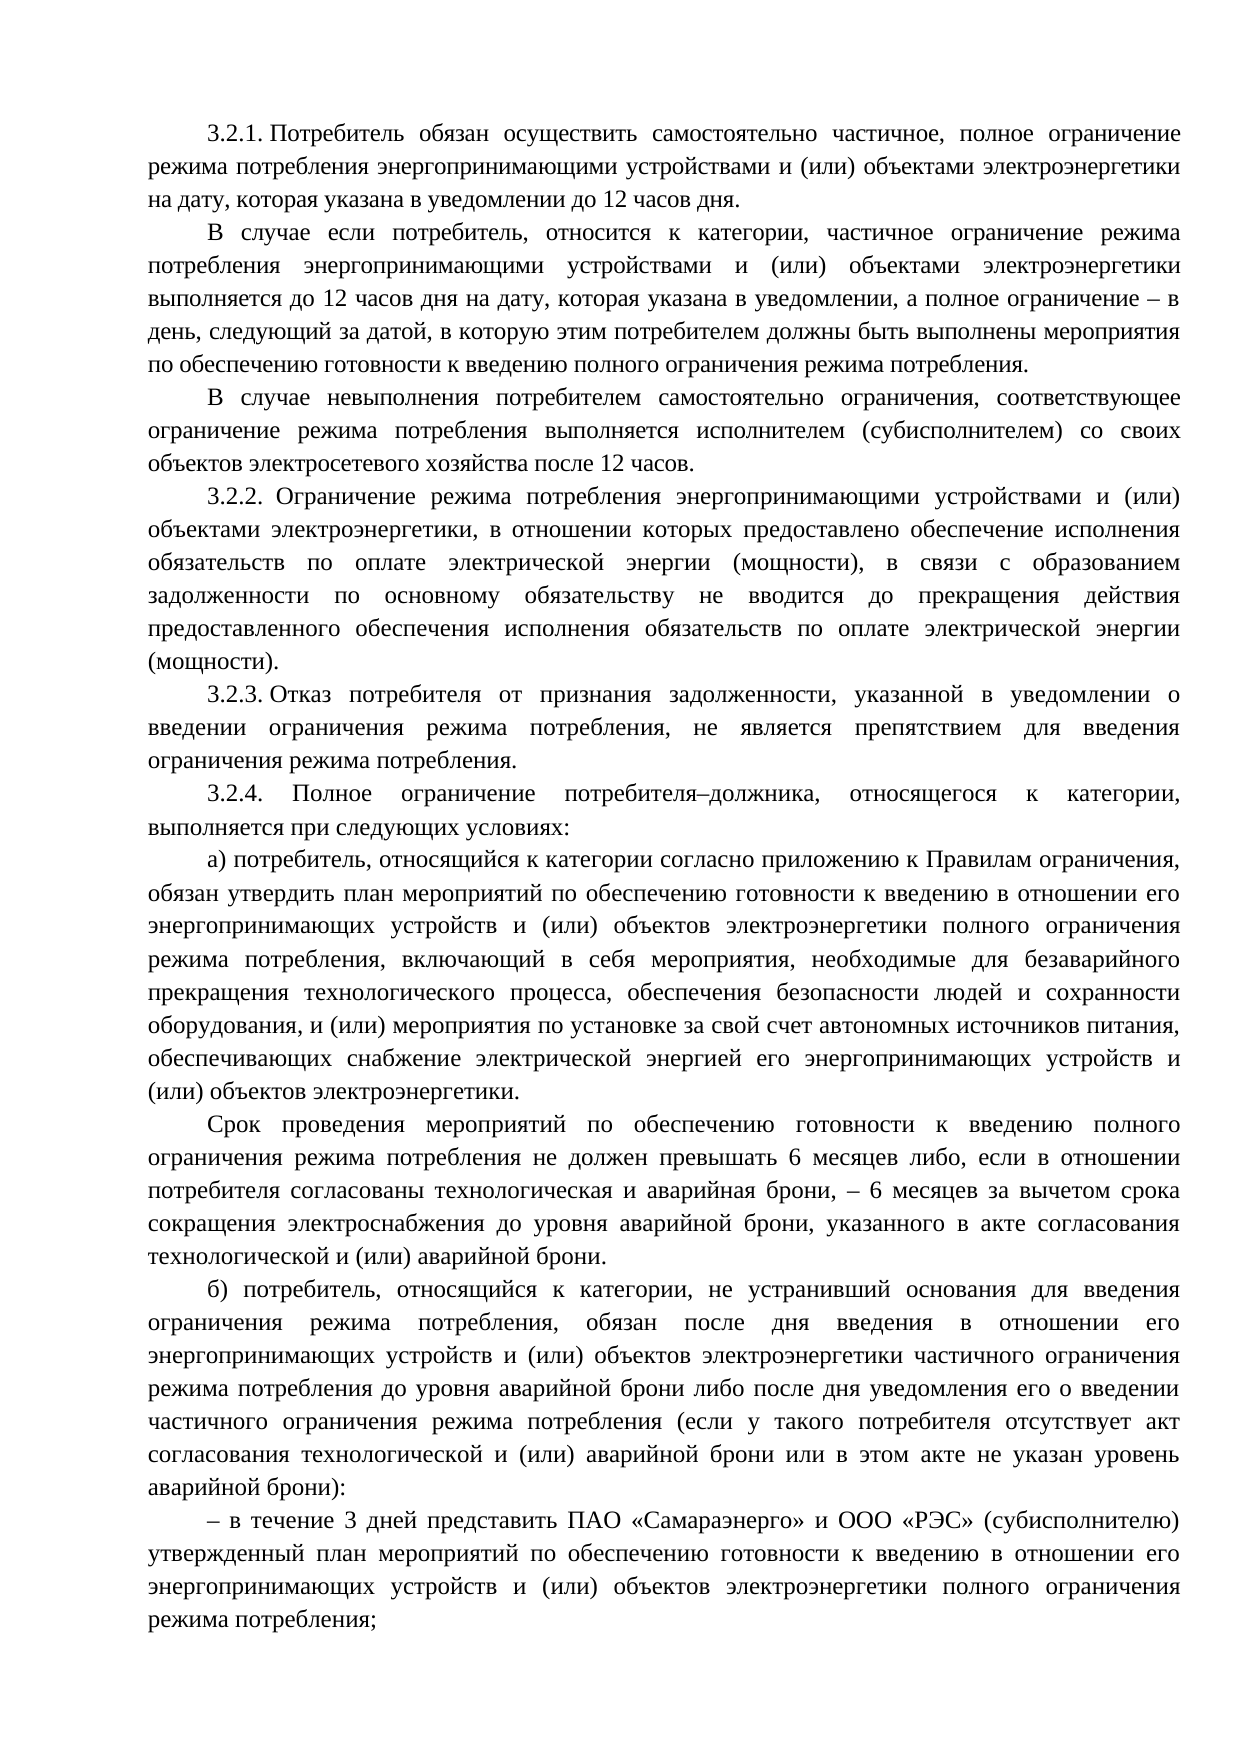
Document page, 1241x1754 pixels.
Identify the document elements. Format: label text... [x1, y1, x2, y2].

text – в течение 3 дней представить ПАО «Самараэнерго» и ООО «РЭС» (субисполнителю) утвержденный план мероприятий по обеспечению готовности к введению в отношении его энергопринимающих устройств и (или) объектов электроэнергетики полного ограничения режима потребления; [148, 1505, 1181, 1633]
text В случае если потребитель, относится к категории, частичное ограничение режима потребления энергопринимающими устройствами и (или) объектами электроэнергетики выполняется до 12 часов дня на дату, которая указана в уведомлении, а полное ограничение – в день, следующий за датой, в которую этим потребителем должны быть выполнены мероприятия по обеспечению готовности к введению полного ограничения режима потребления. [148, 217, 1181, 378]
text 3.2.4. Полное ограничение потребителя–должника, относящегося к категории, выполняется при следующих условиях: [148, 778, 1181, 840]
text 3.2.2. Ограничение режима потребления энергопринимающими устройствами и (или) объектами электроэнергетики, в отношении которых предоставлено обеспечение исполнения обязательств по оплате электрической энергии (мощности), в связи с образованием задолженности по основному обязательству не вводится до прекращения действия предоставленного обеспечения исполнения обязательств по оплате электрической энергии (мощности). [148, 481, 1181, 675]
text Срок проведения мероприятий по обеспечению готовности к введению полного ограничения режима потребления не должен превышать 6 месяцев либо, если в отношении потребителя согласованы технологическая и аварийная брони, – 6 месяцев за вычетом срока сокращения электроснабжения до уровня аварийной брони, указанного в акте согласования технологической и (или) аварийной брони. [148, 1109, 1181, 1269]
text 3.2.1. Потребитель обязан осуществить самостоятельно частичное, полное ограничение режима потребления энергопринимающими устройствами и (или) объектами электроэнергетики на дату, которая указана в уведомлении до 12 часов дня. [148, 118, 1181, 213]
text В случае невыполнения потребителем самостоятельно ограничения, соответствующее ограничение режима потребления выполняется исполнителем (субисполнителем) со своих объектов электросетевого хозяйства после 12 часов. [148, 382, 1181, 477]
text 3.2.3. Отказ потребителя от признания задолженности, указанной в уведомлении о введении ограничения режима потребления, не является препятствием для введения ограничения режима потребления. [148, 679, 1181, 774]
text б) потребитель, относящийся к категории, не устранивший основания для введения ограничения режима потребления, обязан после дня введения в отношении его энергопринимающих устройств и (или) объектов электроэнергетики частичного ограничения режима потребления до уровня аварийной брони либо после дня уведомления его о введении частичного ограничения режима потребления (если у такого потребителя отсутствует акт согласования технологической и (или) аварийной брони или в этом акте не указан уровень аварийной брони): [148, 1274, 1181, 1501]
text а) потребитель, относящийся к категории согласно приложению к Правилам ограничения, обязан утвердить план мероприятий по обеспечению готовности к введению в отношении его энергопринимающих устройств и (или) объектов электроэнергетики полного ограничения режима потребления, включающий в себя мероприятия, необходимые для безаварийного прекращения технологического процесса, обеспечения безопасности людей и сохранности оборудования, и (или) мероприятия по установке за свой счет автономных источников питания, обеспечивающих снабжение электрической энергией его энергопринимающих устройств и (или) объектов электроэнергетики. [148, 844, 1181, 1104]
